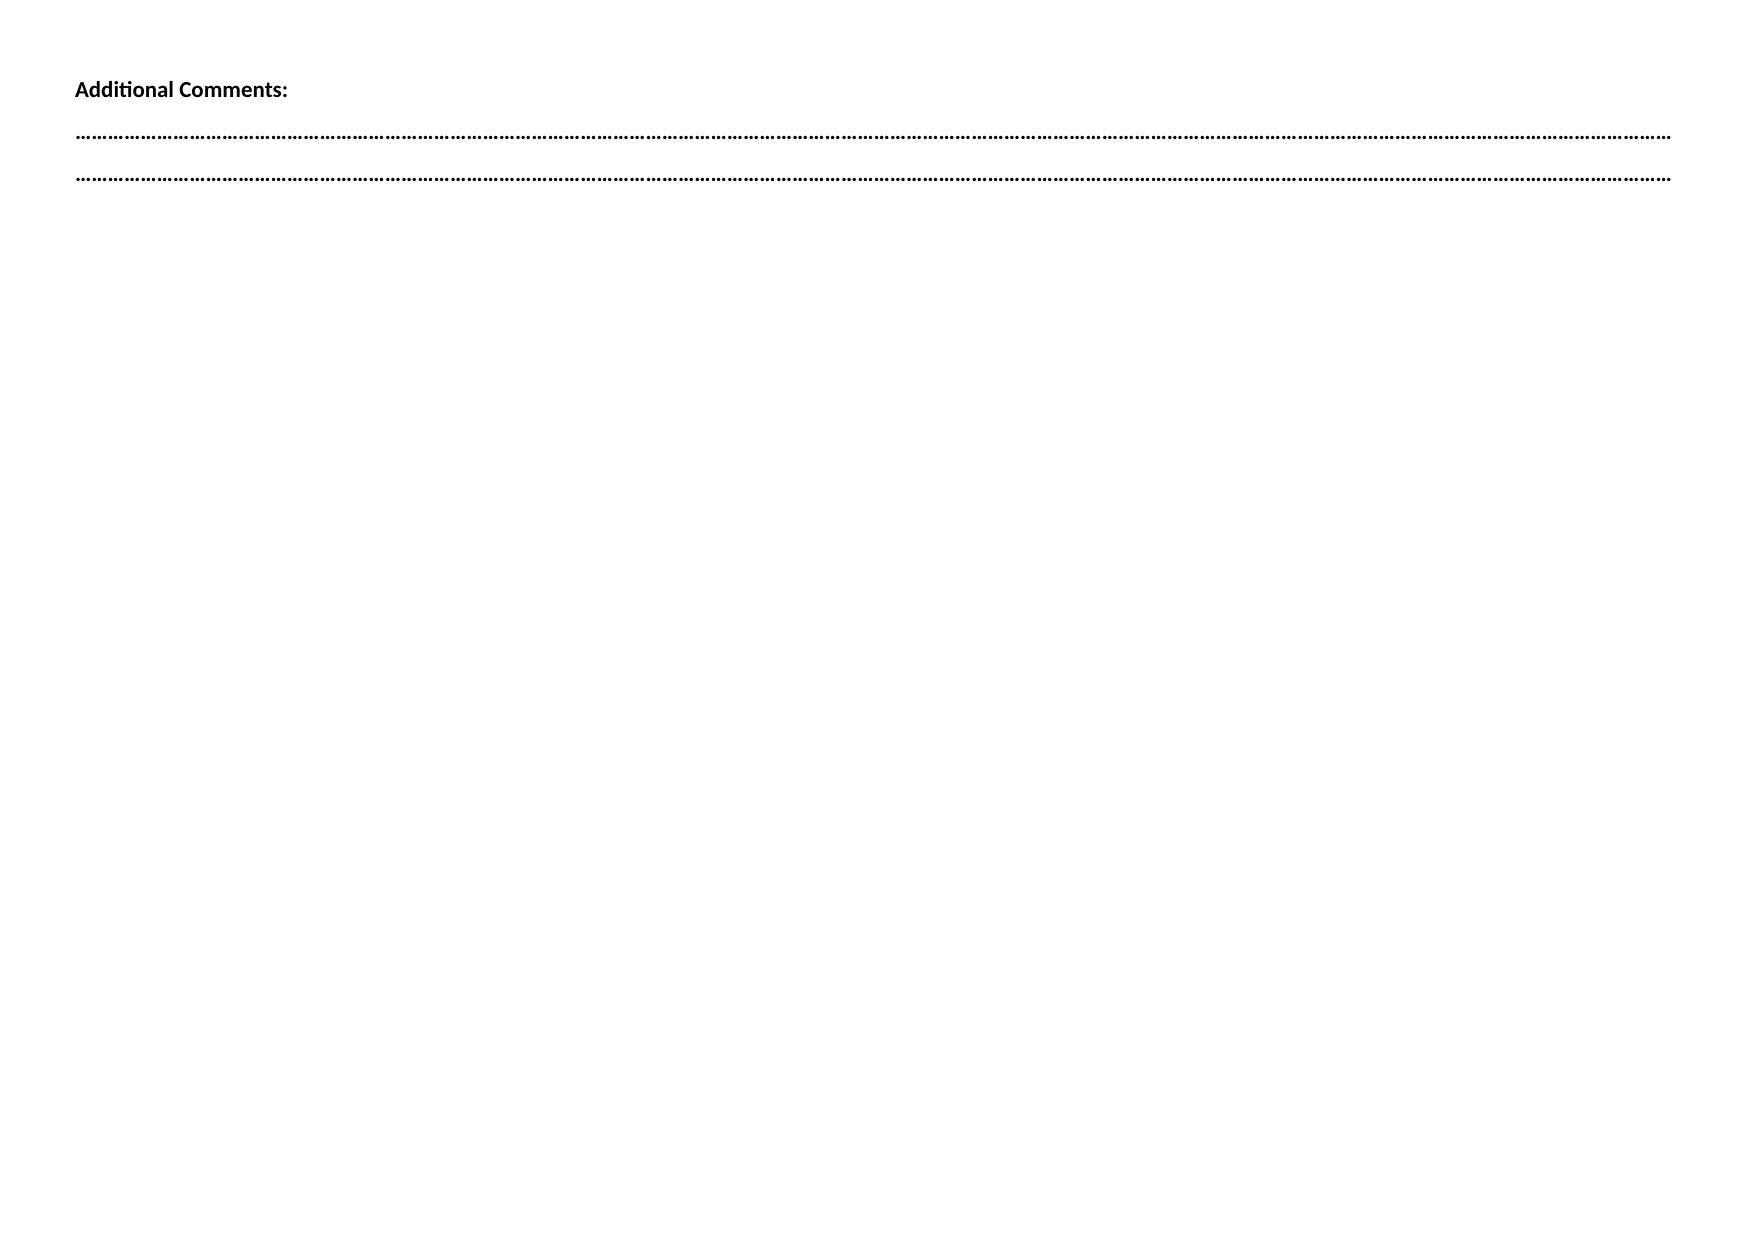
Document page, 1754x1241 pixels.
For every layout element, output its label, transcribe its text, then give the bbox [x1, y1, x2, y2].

text Additional Comments: ………………………………………………………………………………………………………………………………………………………………………………………………………………………………………………………………………………………………………………………………………………………………………………………………………………………………………………………………………………………………………………………………………… [75, 75, 1679, 187]
